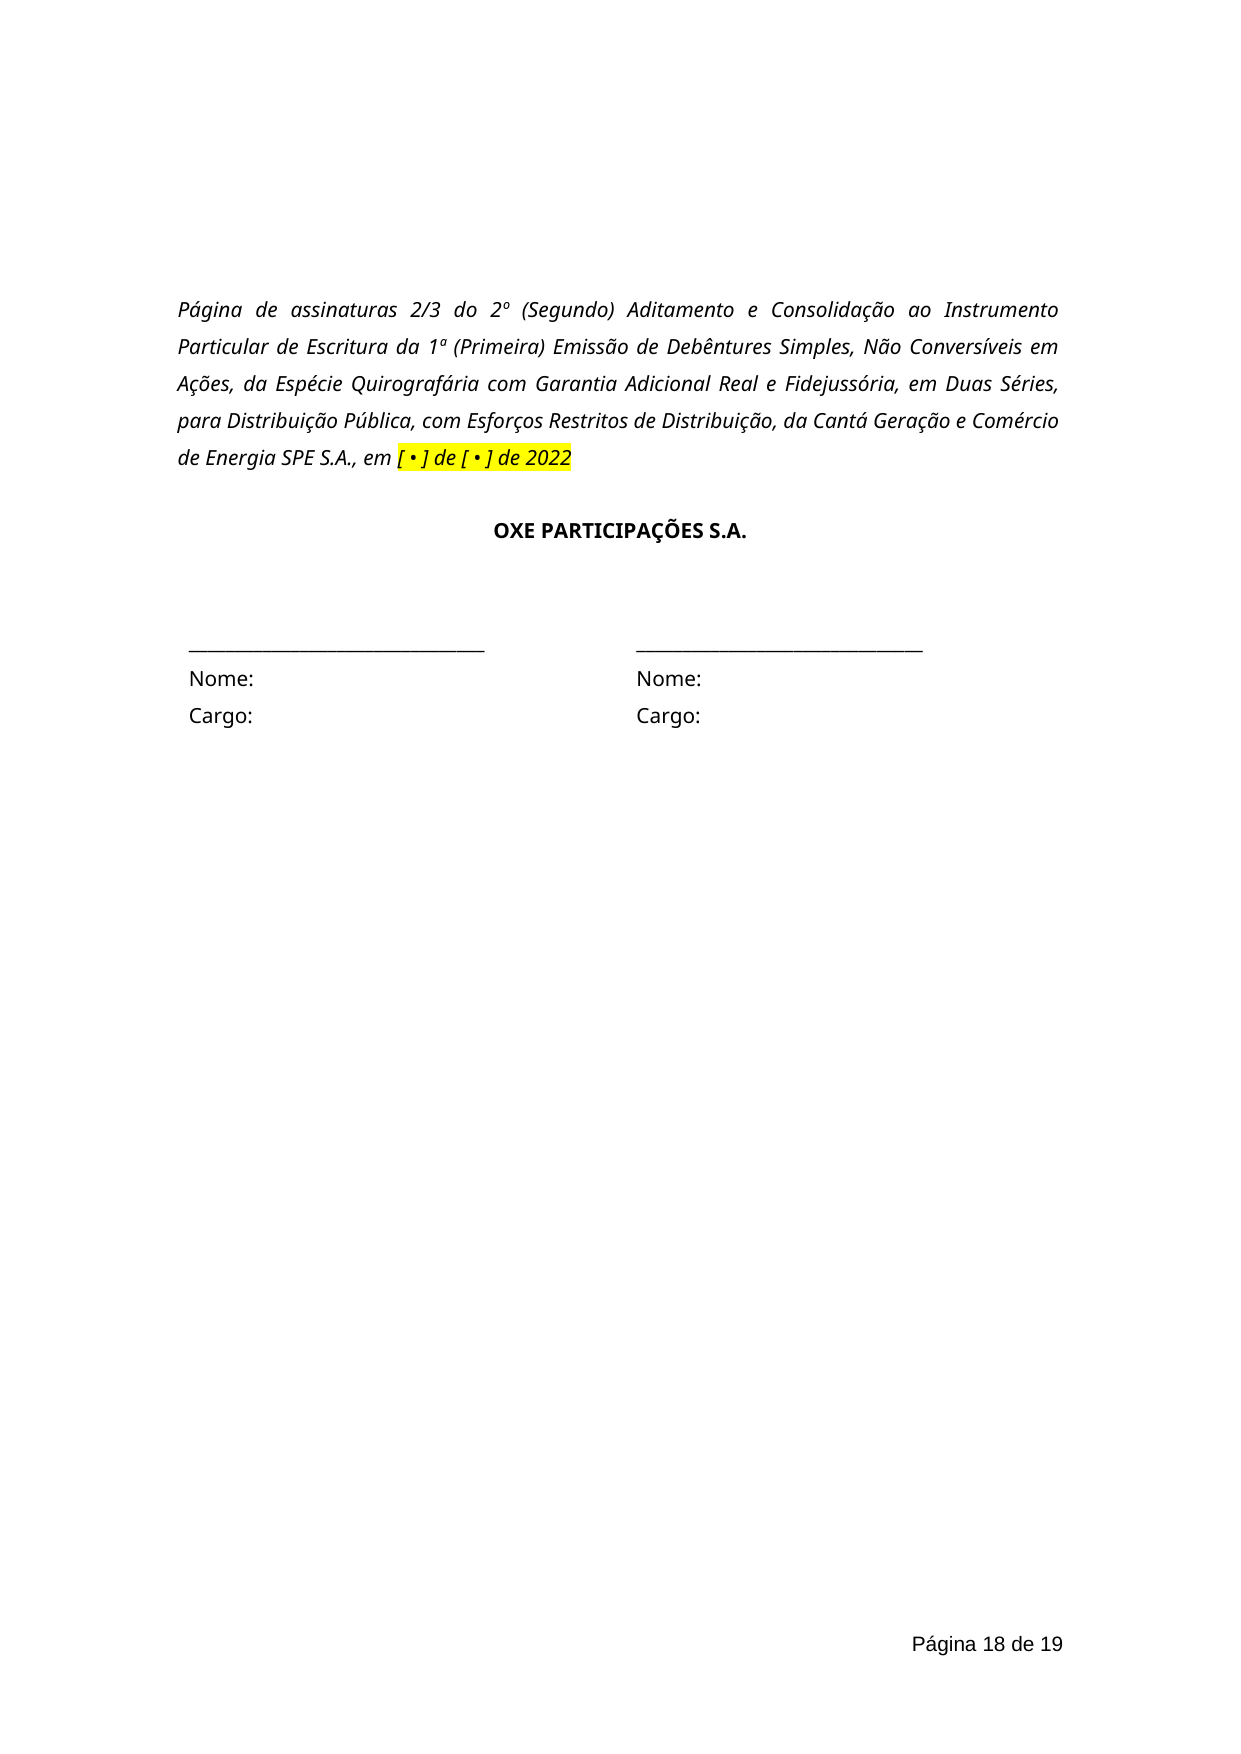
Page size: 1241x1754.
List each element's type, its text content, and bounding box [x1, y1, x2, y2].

table_header _______________________________ Nome: Cargo: [625, 627, 1063, 736]
text OXE PARTICIPAÇÕES S.A. [177, 517, 1063, 545]
text Página de assinaturas 2/3 do 2º (Segundo) Aditamento e Consolidação ao Instrumento Particular de Escritura da 1ª (Primeira) Emissão de Debêntures Simples, Não Conversíveis em Ações, da Espécie Quirografária com Garantia Adicional Real e Fidejussória, em Duas Séries, para Distribuição Pública, com Esforços Restritos de Distribuição, da Cantá Geração e Comércio de Energia SPE S.A., em [ • ] de [ • ] de 2022 [177, 295, 1063, 471]
table_header ________________________________ Nome: Cargo: [177, 627, 625, 736]
